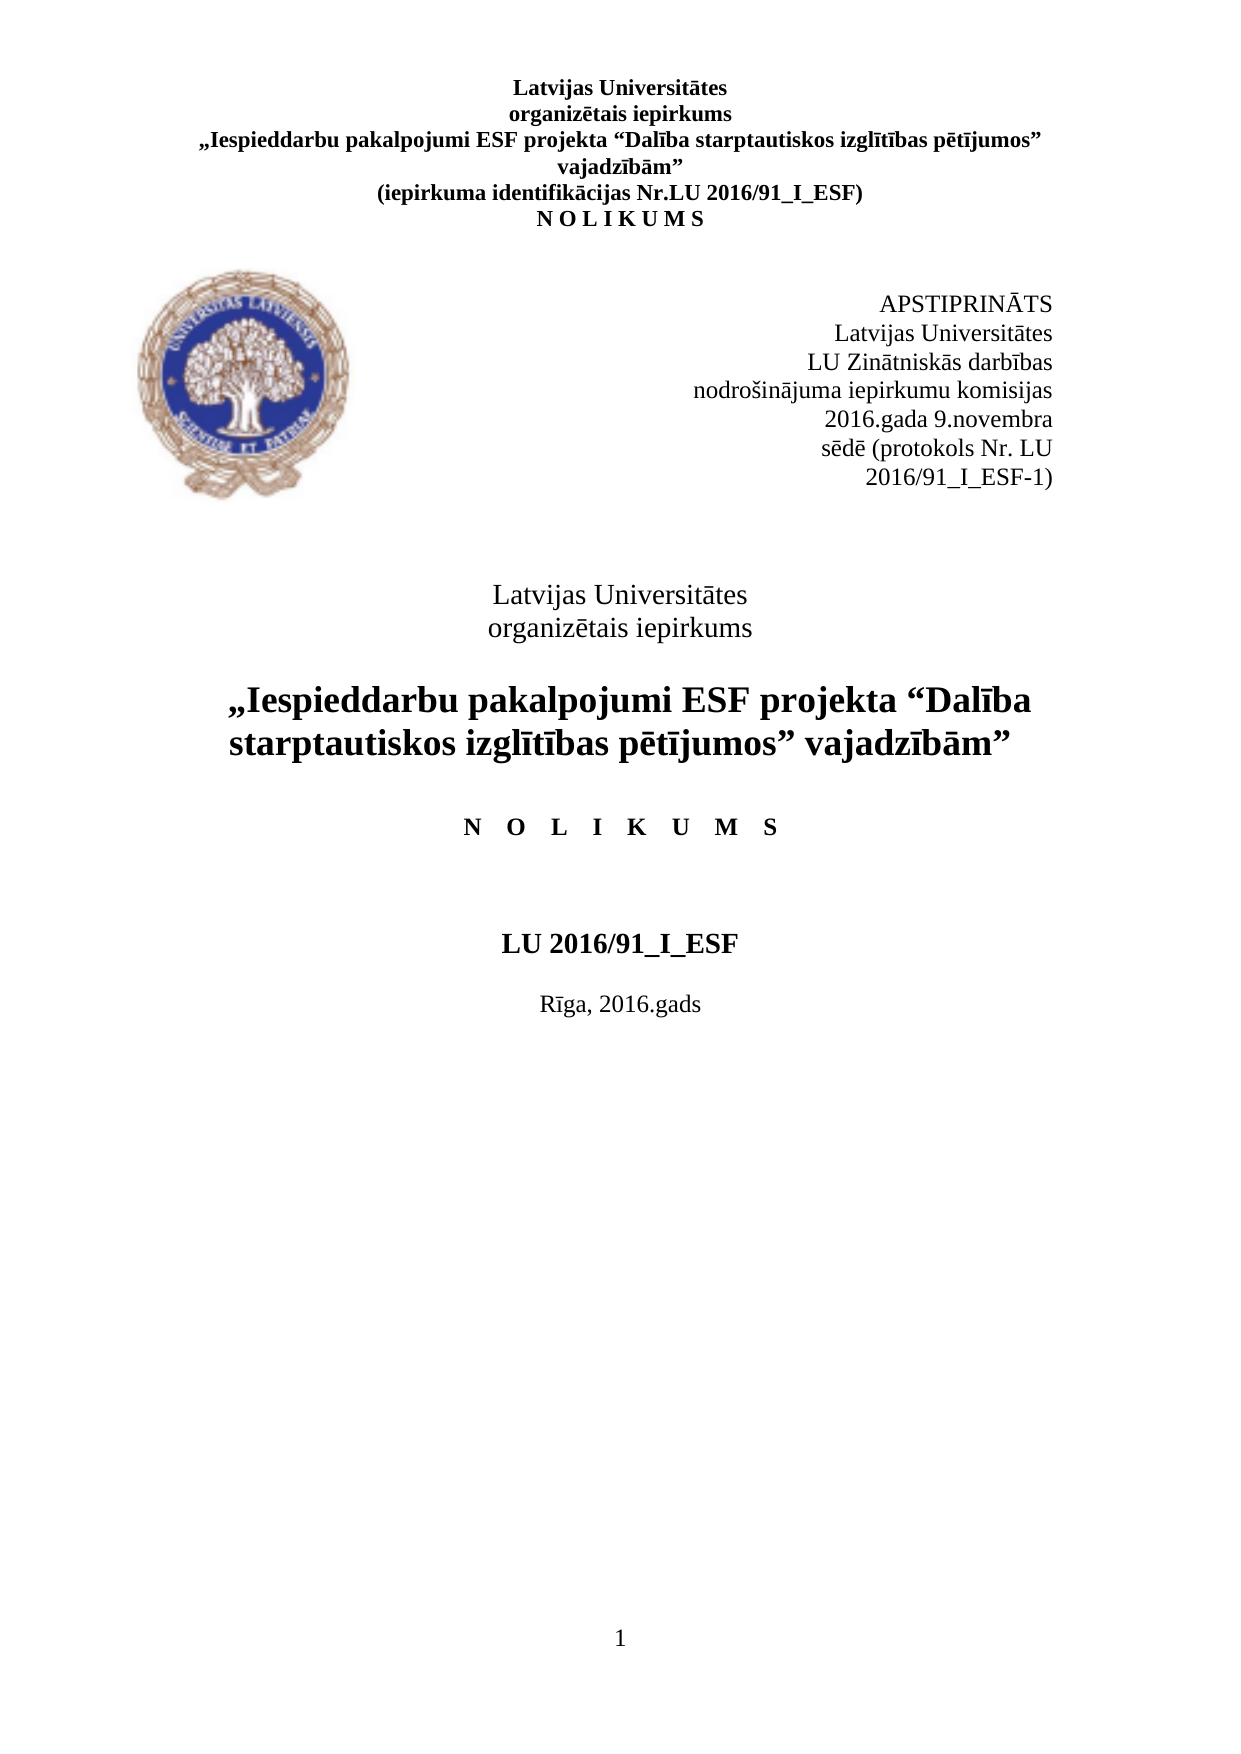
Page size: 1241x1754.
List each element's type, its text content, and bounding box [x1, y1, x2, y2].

text Rīga, 2016.gads [187, 989, 1053, 1018]
subtitle „Iespieddarbu pakalpojumi ESF projekta “Dalība starptautiskos izglītības pētījumos” vajadzībām” [187, 677, 1053, 764]
text organizētais iepirkums [187, 610, 1053, 644]
text APSTIPRINĀTS [357, 289, 1053, 318]
text Latvijas Universitātes [656, 318, 1053, 347]
subtitle Latvijas Universitātes [187, 577, 1053, 610]
text LU Zinātniskās darbības nodrošinājuma iepirkumu komisijas 2016.gada 9.novembra [656, 347, 1053, 433]
subtitle N O L I K U M S [187, 812, 1053, 840]
text sēdē (protokols Nr. LU 2016/91_I_ESF-1) [656, 433, 1053, 491]
subtitle LU 2016/91_I_ESF [187, 927, 1053, 960]
